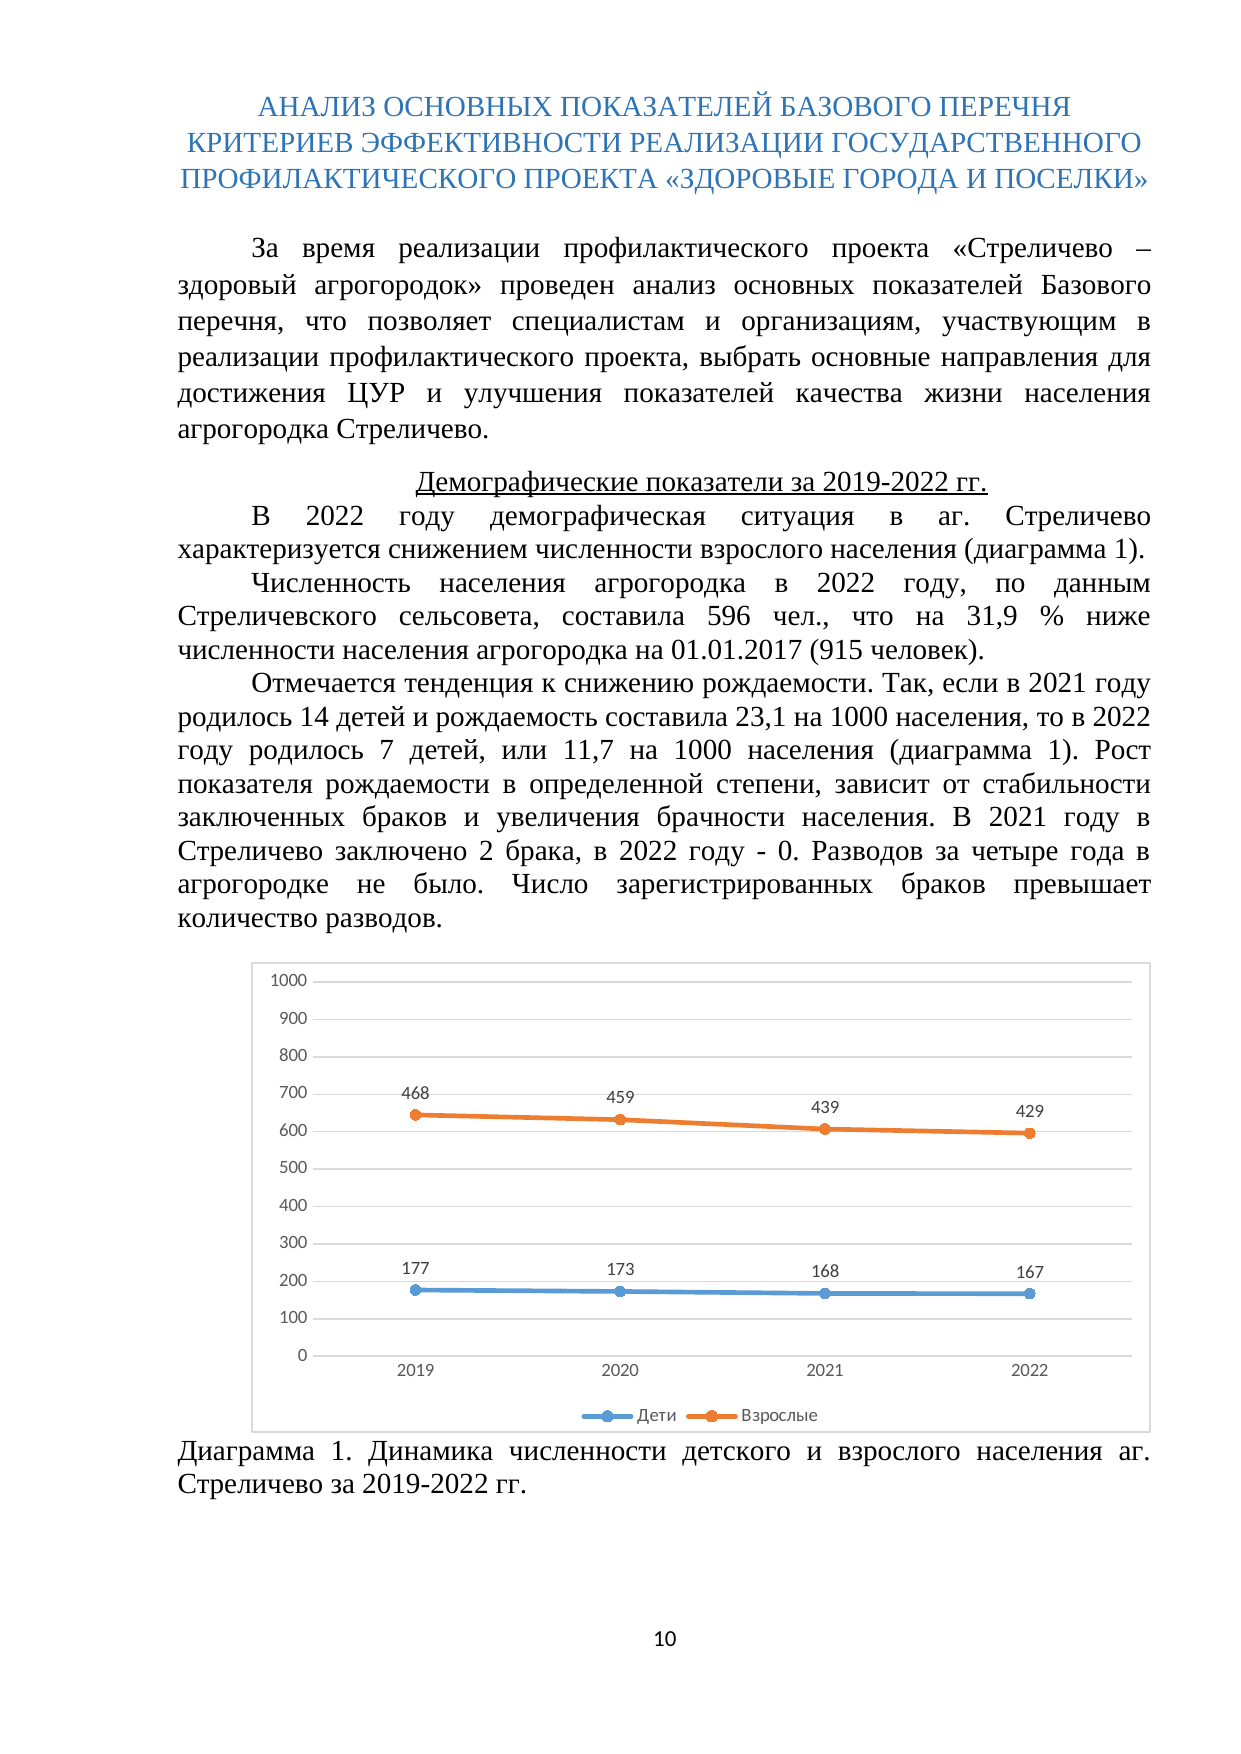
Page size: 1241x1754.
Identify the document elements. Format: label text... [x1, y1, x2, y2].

text Диаграмма 1. Динамика численности детского и взрослого населения аг. Стреличево за 2019-2022 гг. [177, 1433, 1152, 1500]
text Отмечается тенденция к снижению рождаемости. Так, если в 2021 году родилось 14 детей и рождаемость составила 23,1 на 1000 населения, то в 2022 году родилось 7 детей, или 11,7 на 1000 населения (диаграмма 1). Рост показателя рождаемости в определенной степени, зависит от стабильности заключенных браков и увеличения брачности населения. В 2021 году в Стреличево заключено 2 брака, в 2022 году - 0. Разводов за четыре года в агрогородке не было. Число зарегистрированных браков превышает количество разводов. [177, 665, 1152, 934]
text За время реализации профилактического проекта «Стреличево – здоровый агрогородок» проведен анализ основных показателей Базового перечня, что позволяет специалистам и организациям, участвующим в реализации профилактического проекта, выбрать основные направления для достижения ЦУР и улучшения показателей качества жизни населения агрогородка Стреличево. [177, 231, 1152, 445]
subtitle АНАЛИЗ ОСНОВНЫХ ПОКАЗАТЕЛЕЙ БАЗОВОГО ПЕРЕЧНЯ КРИТЕРИЕВ ЭФФЕКТИВНОСТИ РЕАЛИЗАЦИИ ГОСУДАРСТВЕННОГО ПРОФИЛАКТИЧЕСКОГО ПРОЕКТА «ЗДОРОВЫЕ ГОРОДА И ПОСЕЛКИ» [177, 89, 1152, 194]
text В 2022 году демографическая ситуация в аг. Стреличево характеризуется снижением численности взрослого населения (диаграмма 1). [177, 498, 1152, 565]
text Численность населения агрогородка в 2022 году, по данным Стреличевского сельсовета, составила 596 чел., что на 31,9 % ниже численности населения агрогородка на 01.01.2017 (915 человек). [177, 565, 1152, 665]
text Демографические показатели за 2019-2022 гг. [177, 464, 1152, 498]
